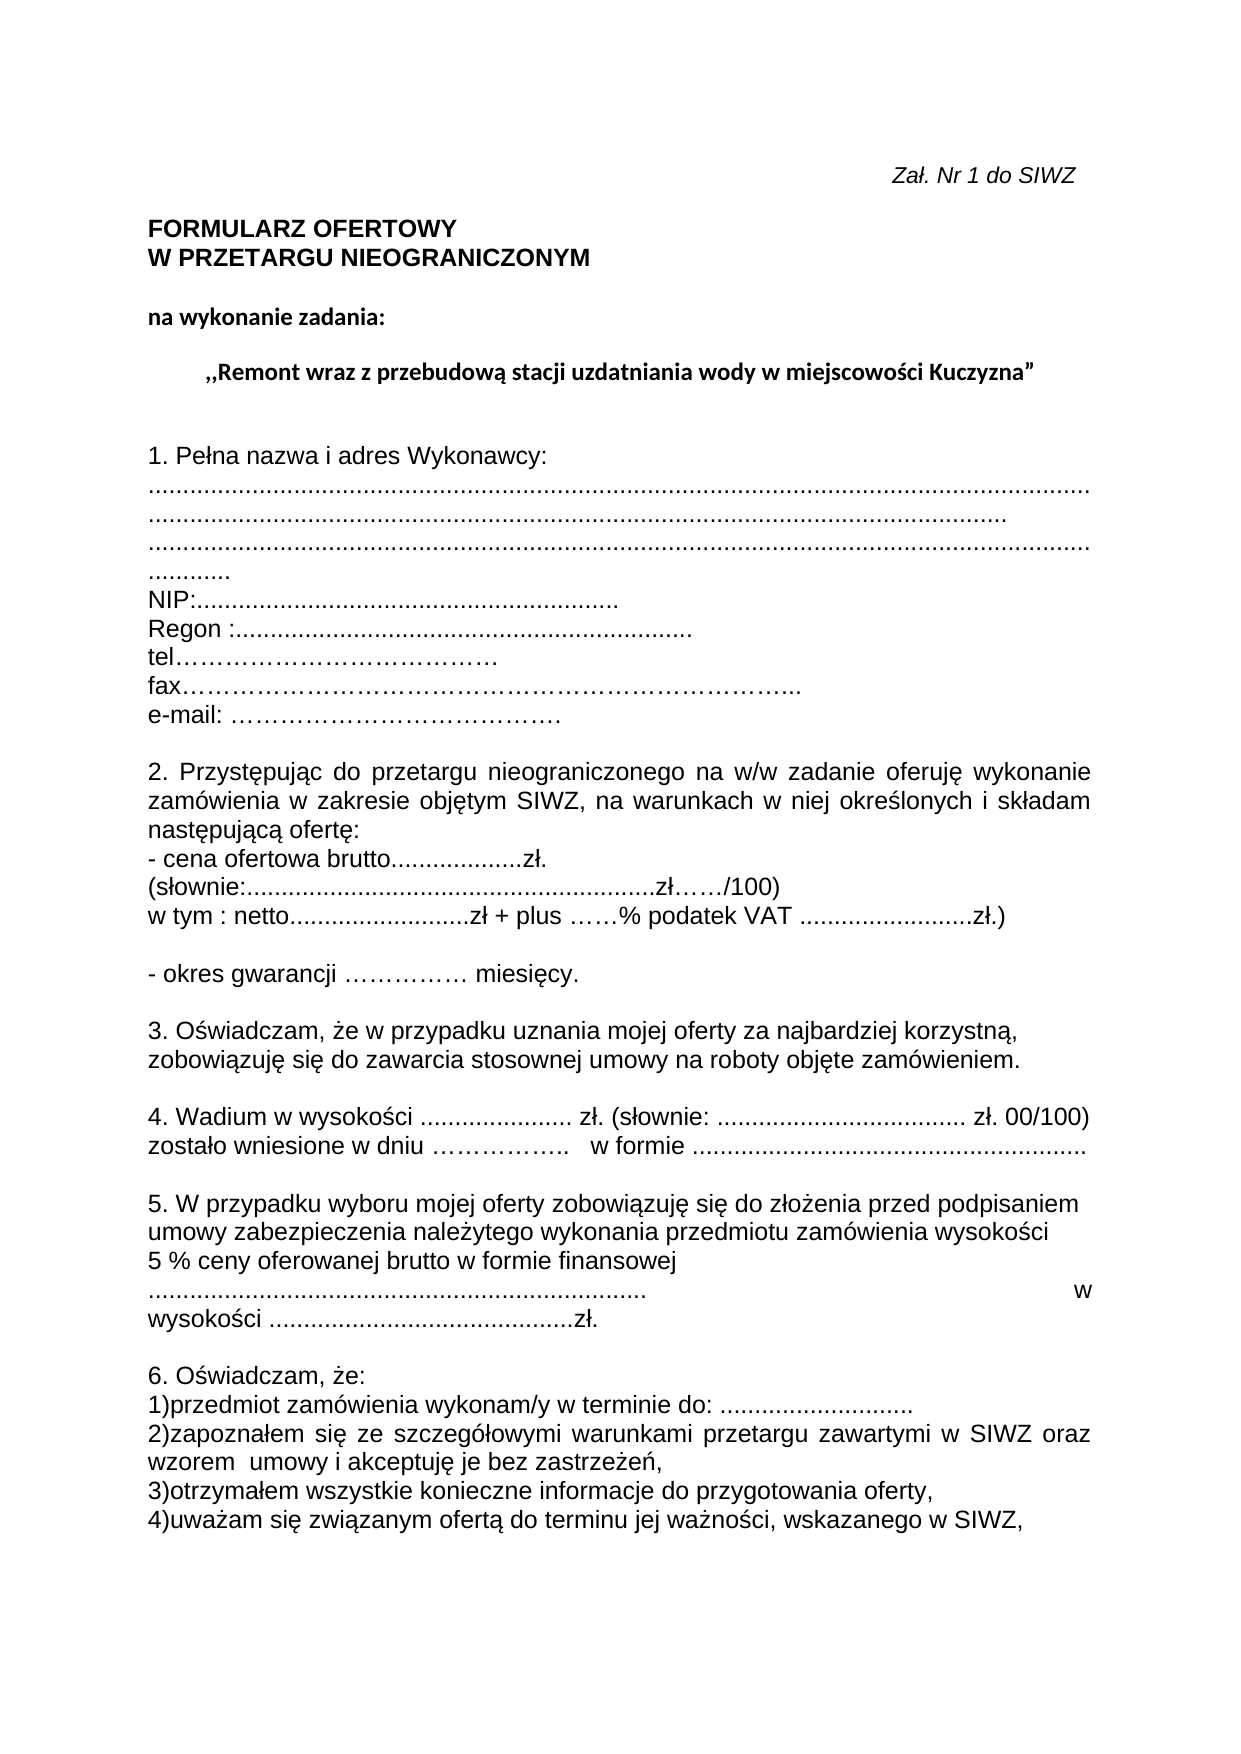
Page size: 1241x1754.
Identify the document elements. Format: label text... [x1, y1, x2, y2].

text 1)przedmiot zamówienia wykonam/y w terminie do: ............................ [148, 1390, 1093, 1418]
text na wykonanie zadania: [148, 301, 1093, 331]
text zobowiązuję się do zawarcia stosownej umowy na roboty objęte zamówieniem. [148, 1045, 1093, 1073]
text NIP:............................................................. Regon :.................................................................. [148, 585, 1093, 642]
text - okres gwarancji …………… miesięcy. [148, 958, 1093, 987]
text 3. Oświadczam, że w przypadku uznania mojej oferty za najbardziej korzystną, [148, 1016, 1093, 1045]
text 5. W przypadku wyboru mojej oferty zobowiązuję się do złożenia przed podpisaniem [148, 1188, 1093, 1217]
text ........................................................................ w wysokości ............................................zł. [148, 1275, 1093, 1332]
text W PRZETARGU NIEOGRANICZONYM [148, 243, 1093, 272]
text 4. Wadium w wysokości ...................... zł. (słownie: .................................... zł. 00/100) zostało wniesione w dniu …………….. w formie ......................................................... [148, 1102, 1093, 1160]
text .................................................................................................................................................................................................................................................................... [148, 470, 1093, 527]
text 4)uważam się związanym ofertą do terminu jej ważności, wskazanego w SIWZ, [148, 1505, 1093, 1533]
text 1. Pełna nazwa i adres Wykonawcy: [148, 441, 1093, 470]
text 2. Przystępując do przetargu nieograniczonego na w/w zadanie oferuję wykonanie zamówienia w zakresie objętym SIWZ, na warunkach w niej określonych i składam następującą ofertę: [148, 757, 1093, 843]
text ,,Remont wraz z przebudową stacji uzdatniania wody w miejscowości Kuczyzna” [148, 356, 1093, 387]
text 2)zapoznałem się ze szczegółowymi warunkami przetargu zawartymi w SIWZ oraz wzorem umowy i akceptuję je bez zastrzeżeń, [148, 1418, 1093, 1476]
text 6. Oświadczam, że: [148, 1361, 1093, 1390]
text umowy zabezpieczenia należytego wykonania przedmiotu zamówienia wysokości [148, 1217, 1093, 1246]
text FORMULARZ OFERTOWY [148, 214, 1093, 243]
text 5 % ceny oferowanej brutto w formie finansowej [148, 1246, 1093, 1275]
text 3)otrzymałem wszystkie konieczne informacje do przygotowania oferty, [148, 1476, 1093, 1505]
text Zał. Nr 1 do SIWZ [148, 162, 1093, 188]
text w tym : netto..........................zł + plus ……% podatek VAT .........................zł.) [148, 901, 1093, 930]
text - cena ofertowa brutto...................zł.(słownie:...........................................................zł……/100) [148, 843, 1093, 901]
text tel………………………………… fax………………………………………………………………... [148, 642, 1093, 700]
text .................................................................................................................................................... [148, 527, 1093, 585]
text e-mail: …………………………………. [148, 700, 1093, 728]
